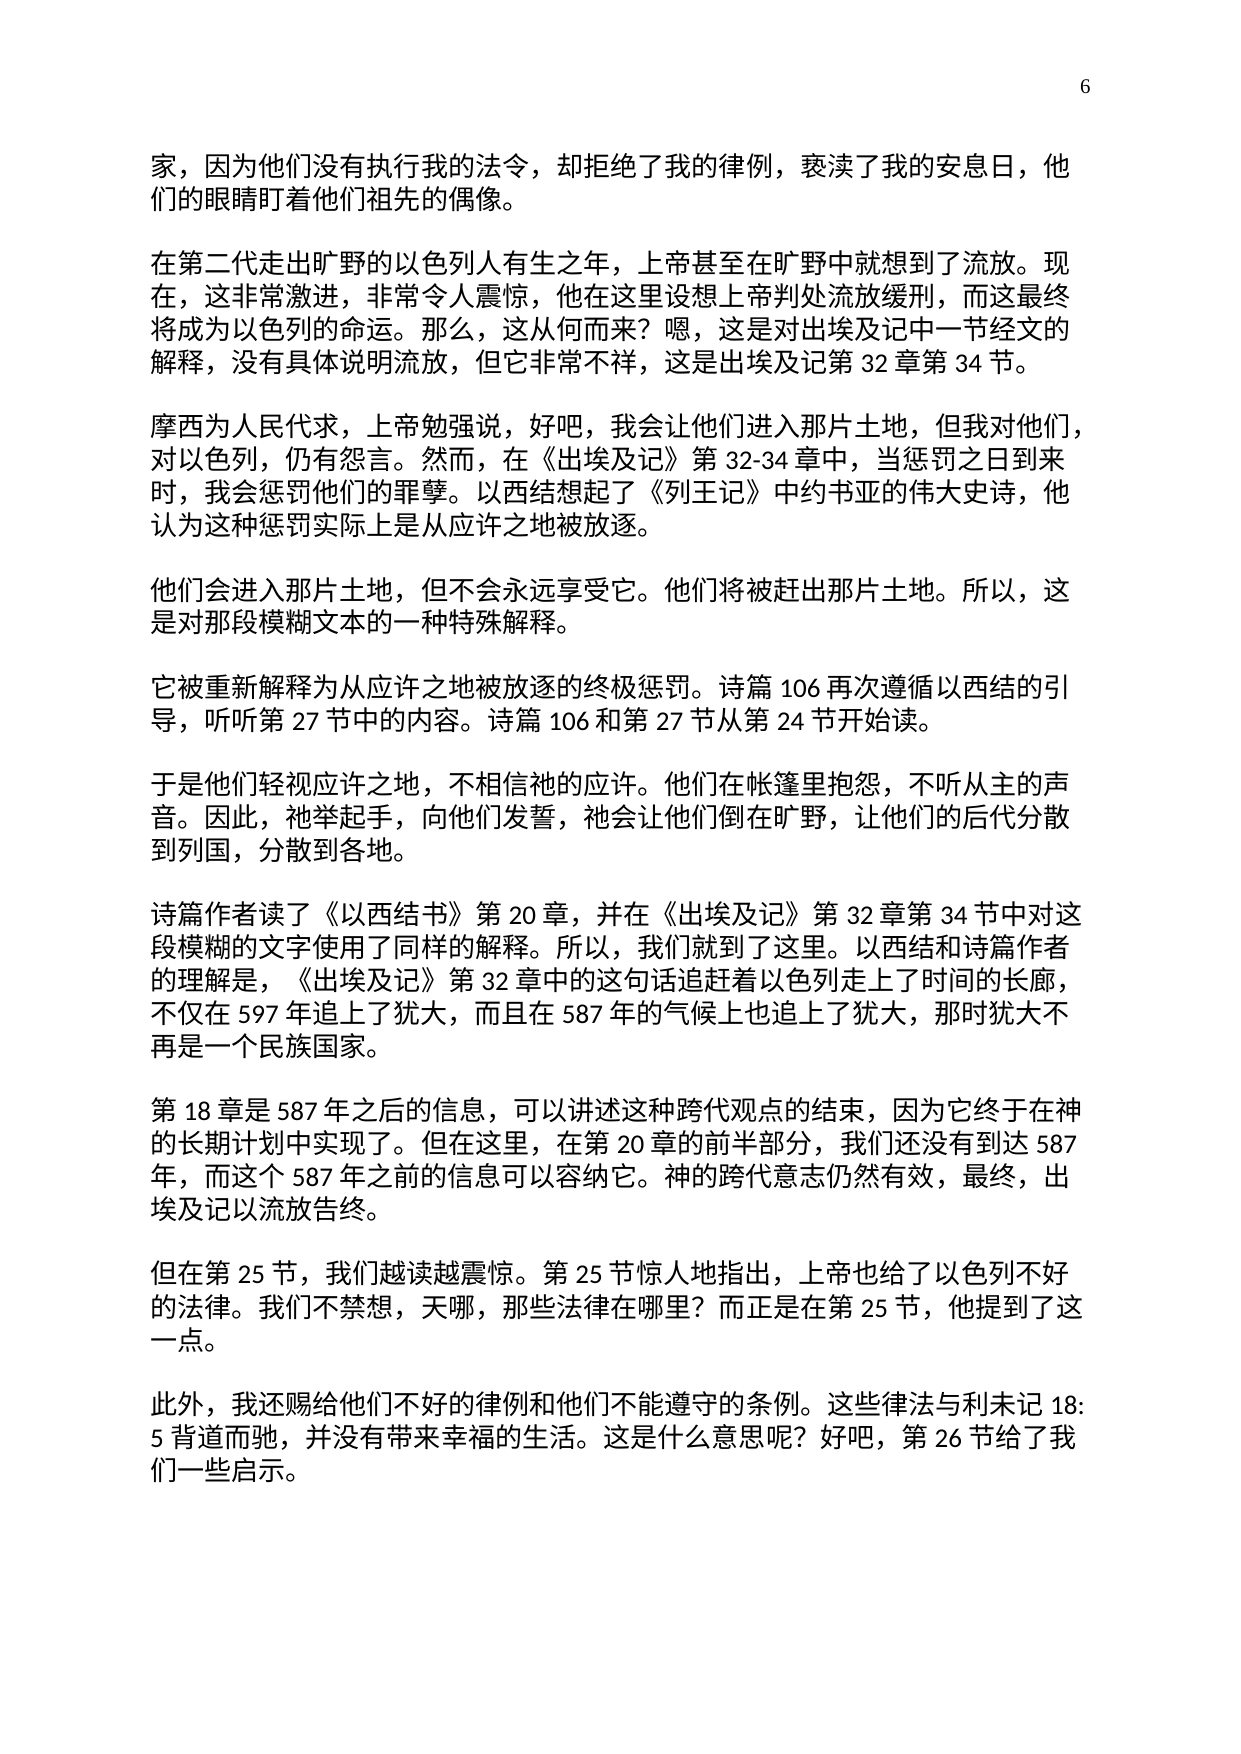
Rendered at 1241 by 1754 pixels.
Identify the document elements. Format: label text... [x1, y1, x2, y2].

text 于是他们轻视应许之地，不相信祂的应许。他们在帐篷里抱怨，不听从主的声音。因此，祂举起手，向他们发誓，祂会让他们倒在旷野，让他们的后代分散到列国，分散到各地。 [150, 768, 1090, 867]
text 但在第 25 节，我们越读越震惊。第 25 节惊人地指出，上帝也给了以色列不好的法律。我们不禁想，天哪，那些法律在哪里？而正是在第 25 节，他提到了这一点。 [150, 1258, 1090, 1357]
text 它被重新解释为从应许之地被放逐的终极惩罚。诗篇 106 再次遵循以西结的引导，听听第 27 节中的内容。诗篇 106 和第 27 节从第 24 节开始读。 [150, 671, 1090, 737]
text 摩西为人民代求，上帝勉强说，好吧，我会让他们进入那片土地，但我对他们，对以色列，仍有怨言。然而，在《出埃及记》第 32-34 章中，当惩罚之日到来时，我会惩罚他们的罪孽。以西结想起了《列王记》中约书亚的伟大史诗，他认为这种惩罚实际上是从应许之地被放逐。 [150, 410, 1090, 542]
text 他们会进入那片土地，但不会永远享受它。他们将被赶出那片土地。所以，这是对那段模糊文本的一种特殊解释。 [150, 574, 1090, 640]
text 在第二代走出旷野的以色列人有生之年，上帝甚至在旷野中就想到了流放。现在，这非常激进，非常令人震惊，他在这里设想上帝判处流放缓刑，而这最终将成为以色列的命运。那么，这从何而来？嗯，这是对出埃及记中一节经文的解释，没有具体说明流放，但它非常不祥，这是出埃及记第 32 章第 34 节。 [150, 247, 1090, 379]
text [150, 150, 1090, 216]
text 此外，我还赐给他们不好的律例和他们不能遵守的条例。这些律法与利未记 18:5 背道而驰，并没有带来幸福的生活。这是什么意思呢？好吧，第 26 节给了我们一些启示。 [150, 1388, 1090, 1487]
text 诗篇作者读了《以西结书》第 20 章，并在《出埃及记》第 32 章第 34 节中对这段模糊的文字使用了同样的解释。所以，我们就到了这里。以西结和诗篇作者的理解是，《出埃及记》第 32 章中的这句话追赶着以色列走上了时间的长廊，不仅在 597 年追上了犹大，而且在 587 年的气候上也追上了犹大，那时犹大不再是一个民族国家。 [150, 898, 1090, 1063]
text 第 18 章是587 年之后的信息，可以讲述这种跨代观点的结束，因为它终于在神的长期计划中实现了。但在这里，在第 20 章的前半部分，我们还没有到达 587 年，而这个 587 年之前的信息可以容纳它。神的跨代意志仍然有效，最终，出埃及记以流放告终。 [150, 1094, 1090, 1227]
